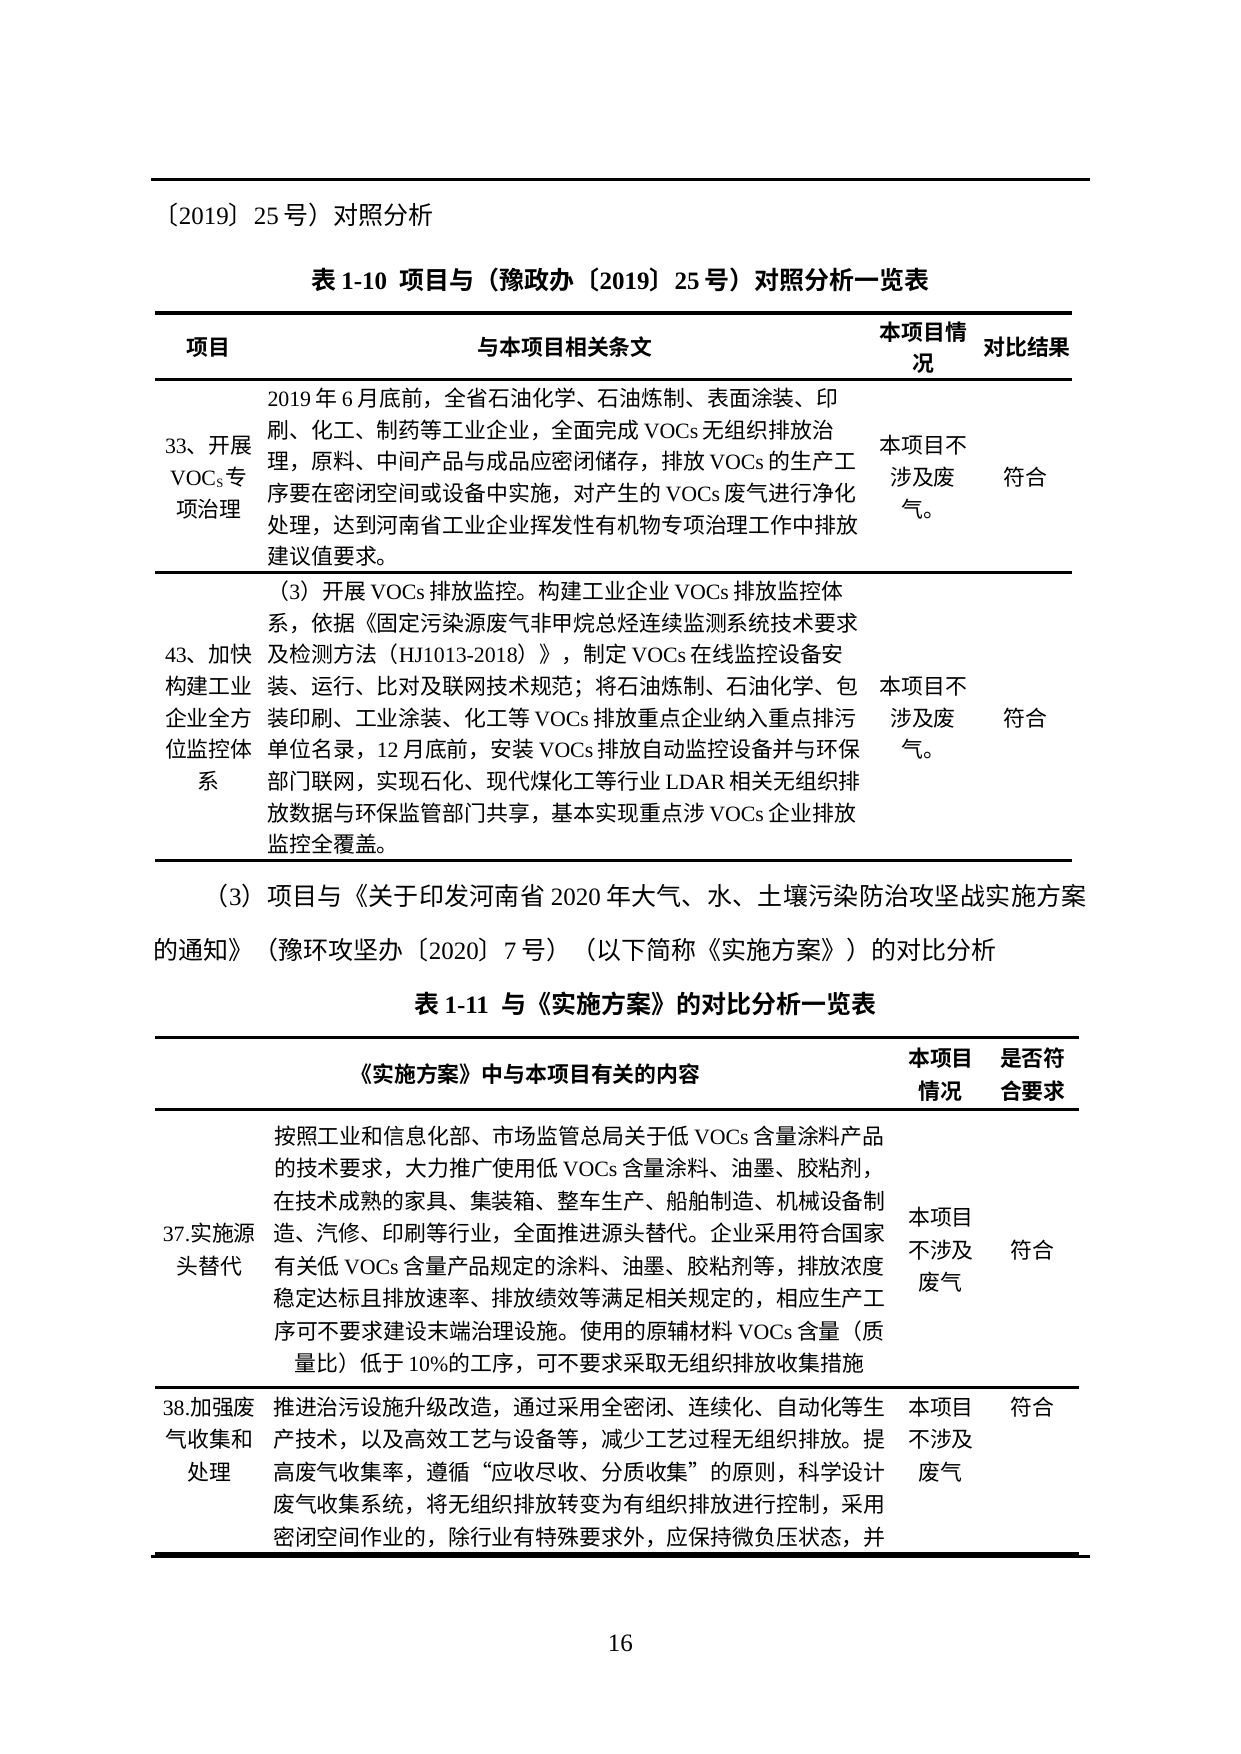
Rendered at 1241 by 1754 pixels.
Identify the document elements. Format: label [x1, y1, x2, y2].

table_cell [151, 181, 1089, 1555]
